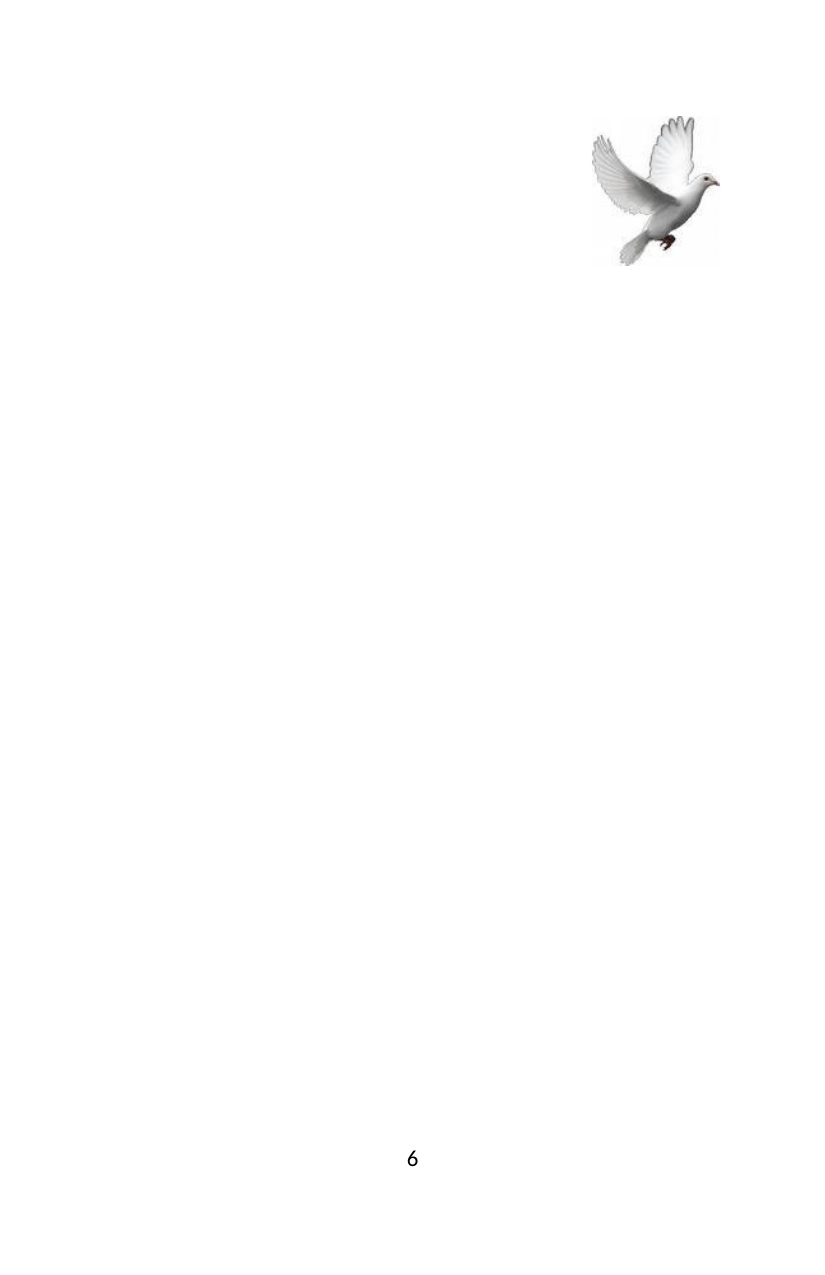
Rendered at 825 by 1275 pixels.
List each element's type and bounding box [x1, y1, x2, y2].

picture [591, 116, 721, 266]
